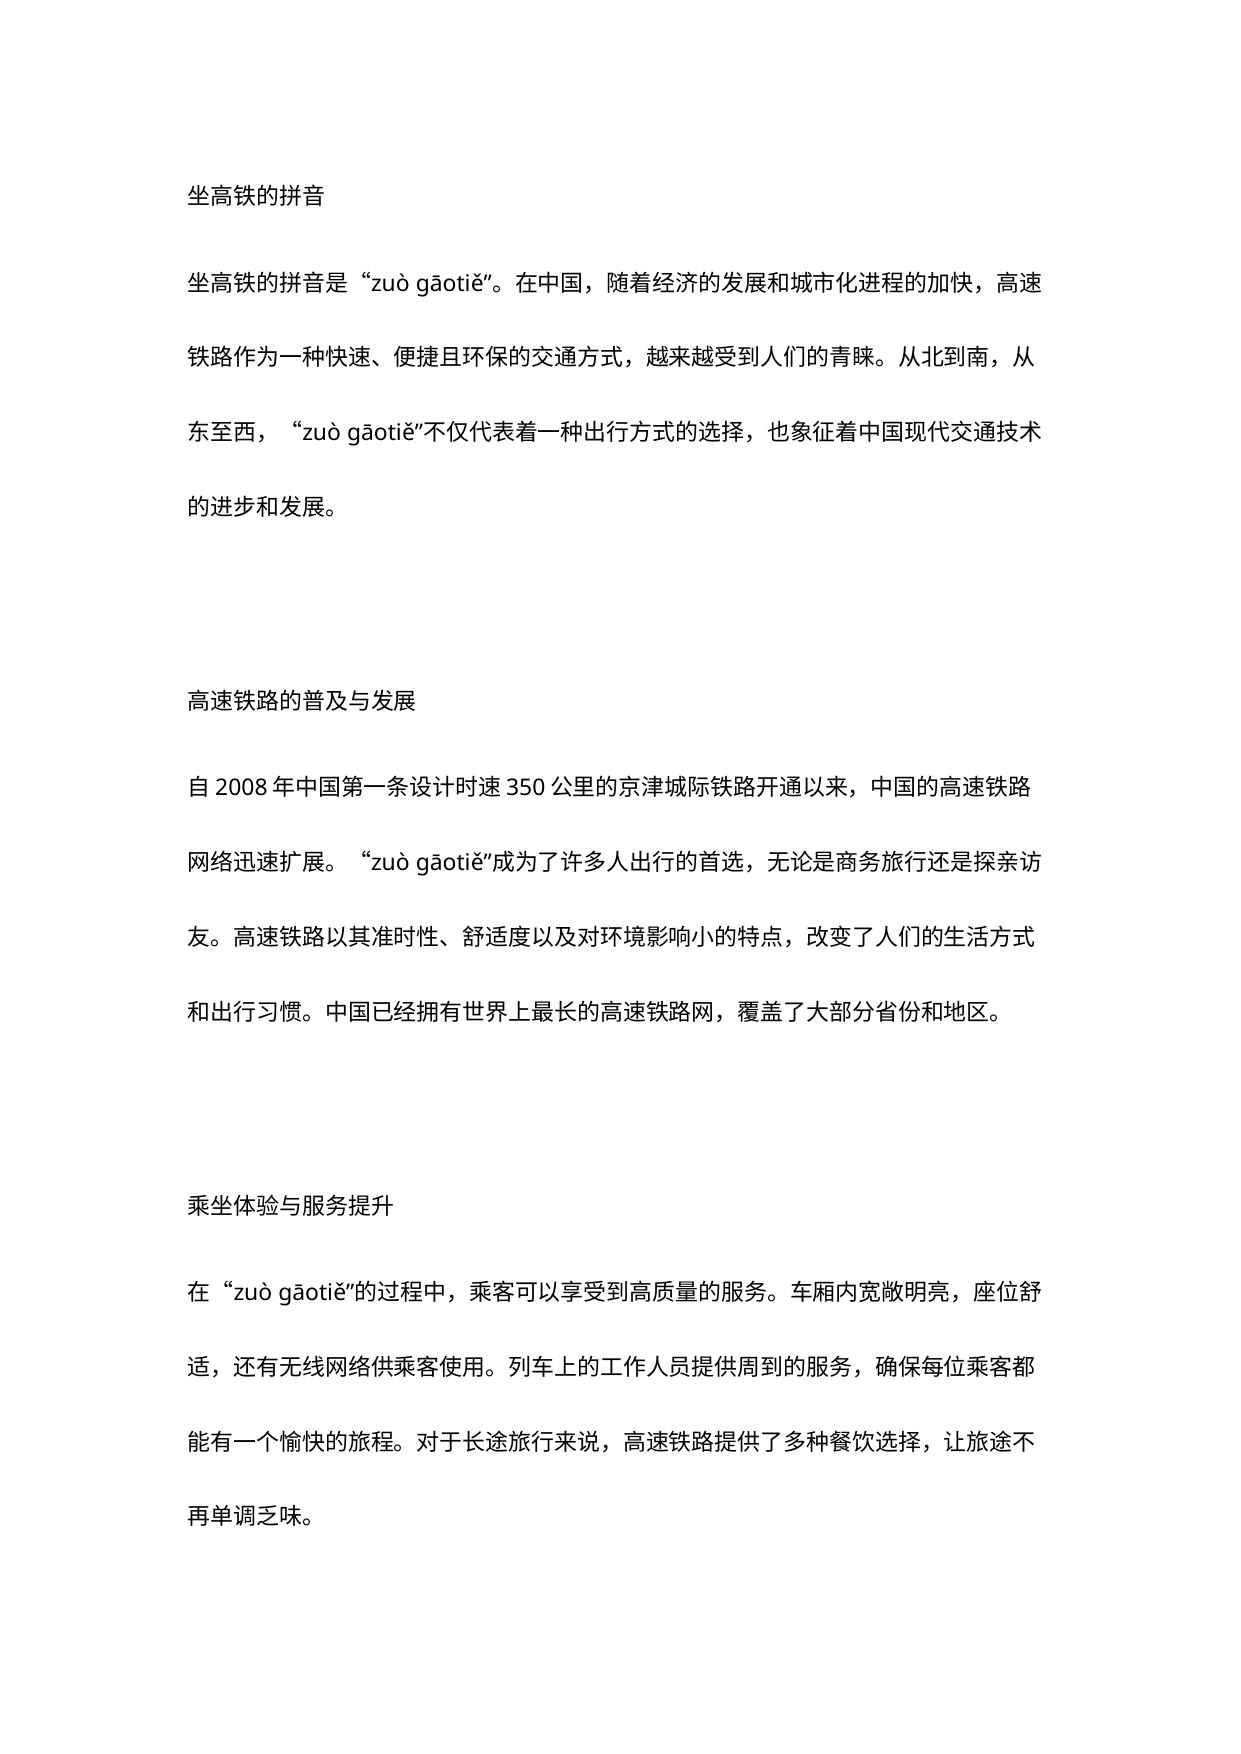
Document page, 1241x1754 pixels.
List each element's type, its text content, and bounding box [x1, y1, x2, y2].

text 自2008年中国第一条设计时速350公里的京津城际铁路开通以来，中国的高速铁路网络迅速扩展。“zuò gāotiě”成为了许多人出行的首选，无论是商务旅行还是探亲访友。高速铁路以其准时性、舒适度以及对环境影响小的特点，改变了人们的生活方式和出行习惯。中国已经拥有世界上最长的高速铁路网，覆盖了大部分省份和地区。 [187, 753, 1053, 1042]
text 坐高铁的拼音 [187, 162, 1053, 227]
text 高速铁路的普及与发展 [187, 667, 1053, 732]
text 坐高铁的拼音是“zuò gāotiě”。在中国，随着经济的发展和城市化进程的加快，高速铁路作为一种快速、便捷且环保的交通方式，越来越受到人们的青睐。从北到南，从东至西，“zuò gāotiě”不仅代表着一种出行方式的选择，也象征着中国现代交通技术的进步和发展。 [187, 248, 1053, 538]
text 乘坐体验与服务提升 [187, 1172, 1053, 1237]
text 在“zuò gāotiě”的过程中，乘客可以享受到高质量的服务。车厢内宽敞明亮，座位舒适，还有无线网络供乘客使用。列车上的工作人员提供周到的服务，确保每位乘客都能有一个愉快的旅程。对于长途旅行来说，高速铁路提供了多种餐饮选择，让旅途不再单调乏味。 [187, 1258, 1053, 1547]
